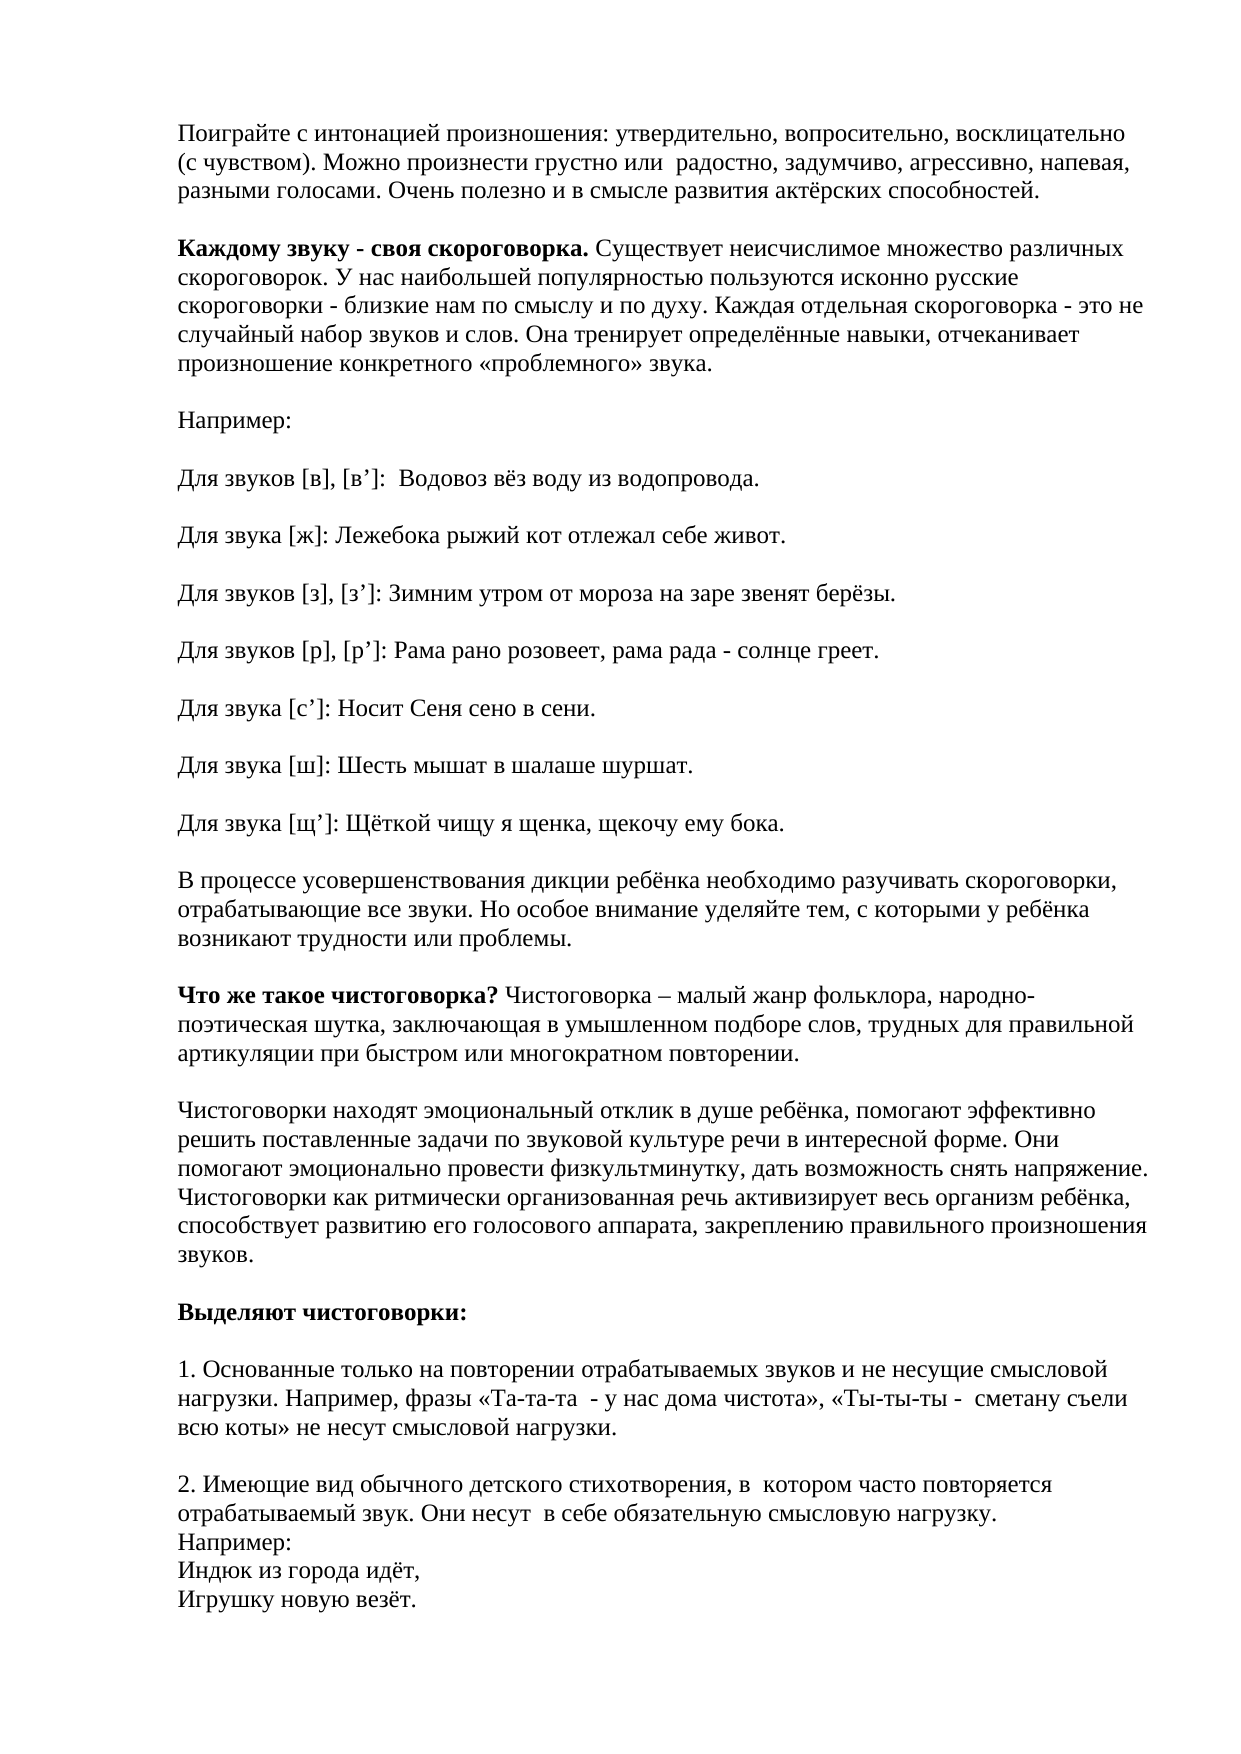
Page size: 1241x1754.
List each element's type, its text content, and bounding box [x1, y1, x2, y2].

text Чистоговорки находят эмоциональный отклик в душе ребёнка, помогают эффективно решить поставленные задачи по звуковой культуре речи в интересной форме. Они помогают эмоционально провести физкультминутку, дать возможность снять напряжение. Чистоговорки как ритмически организованная речь активизирует весь организм ребёнка, способствует развитию его голосового аппарата, закреплению правильного произношения звуков. [177, 1096, 1152, 1268]
text Для звука [ш]: Шесть мышат в шалаше шуршат. [177, 751, 1152, 779]
text Для звука [с’]: Носит Сеня сено в сени. [177, 693, 1152, 722]
text Выделяют чистоговорки: [177, 1297, 1152, 1326]
text Для звука [ж]: Лежебока рыжий кот отлежал себе живот. [177, 521, 1152, 549]
text Например: [177, 406, 1152, 434]
text В процессе усовершенствования дикции ребёнка необходимо разучивать скороговорки, отрабатывающие все звуки. Но особое внимание уделяйте тем, с которыми у ребёнка возникают трудности или проблемы. [177, 866, 1152, 952]
text Для звуков [р], [р’]: Рама рано розовеет, рама рада - солнце греет. [177, 636, 1152, 664]
text Что же такое чистоговорка? Чистоговорка – малый жанр фольклора, народно-поэтическая шутка, заключающая в умышленном подборе слов, трудных для правильной артикуляции при быстром или многократном повторении. [177, 981, 1152, 1067]
text Для звуков [з], [з’]: Зимним утром от мороза на заре звенят берёзы. [177, 578, 1152, 607]
text Для звуков [в], [в’]: Водовоз вёз воду из водопровода. [177, 463, 1152, 492]
text Каждому звуку - своя скороговорка. Существует неисчислимое множество различных скороговорок. У нас наибольшей популярностью пользуются исконно русские скороговорки - близкие нам по смыслу и по духу. Каждая отдельная скороговорка - это не случайный набор звуков и слов. Она тренирует определённые навыки, отчеканивает произношение конкретного «проблемного» звука. [177, 233, 1152, 377]
text Игрушку новую везёт. [177, 1584, 1152, 1613]
text Индюк из города идёт, [177, 1556, 1152, 1584]
text Например: [177, 1527, 1152, 1556]
text 1. Основанные только на повторении отрабатываемых звуков и не несущие смысловой нагрузки. Например, фразы «Та-та-та - у нас дома чистота», «Ты-ты-ты - сметану съели всю коты» не несут смысловой нагрузки. [177, 1354, 1152, 1441]
text 2. Имеющие вид обычного детского стихотворения, в котором часто повторяется отрабатываемый звук. Они несут в себе обязательную смысловую нагрузку. [177, 1469, 1152, 1527]
text Поиграйте с интонацией произношения: утвердительно, вопросительно, восклицательно (с чувством). Можно произнести грустно или радостно, задумчиво, агрессивно, напевая, разными голосами. Очень полезно и в смысле развития актёрских способностей. [177, 118, 1152, 204]
text Для звука [щ’]: Щёткой чищу я щенка, щекочу ему бока. [177, 808, 1152, 837]
